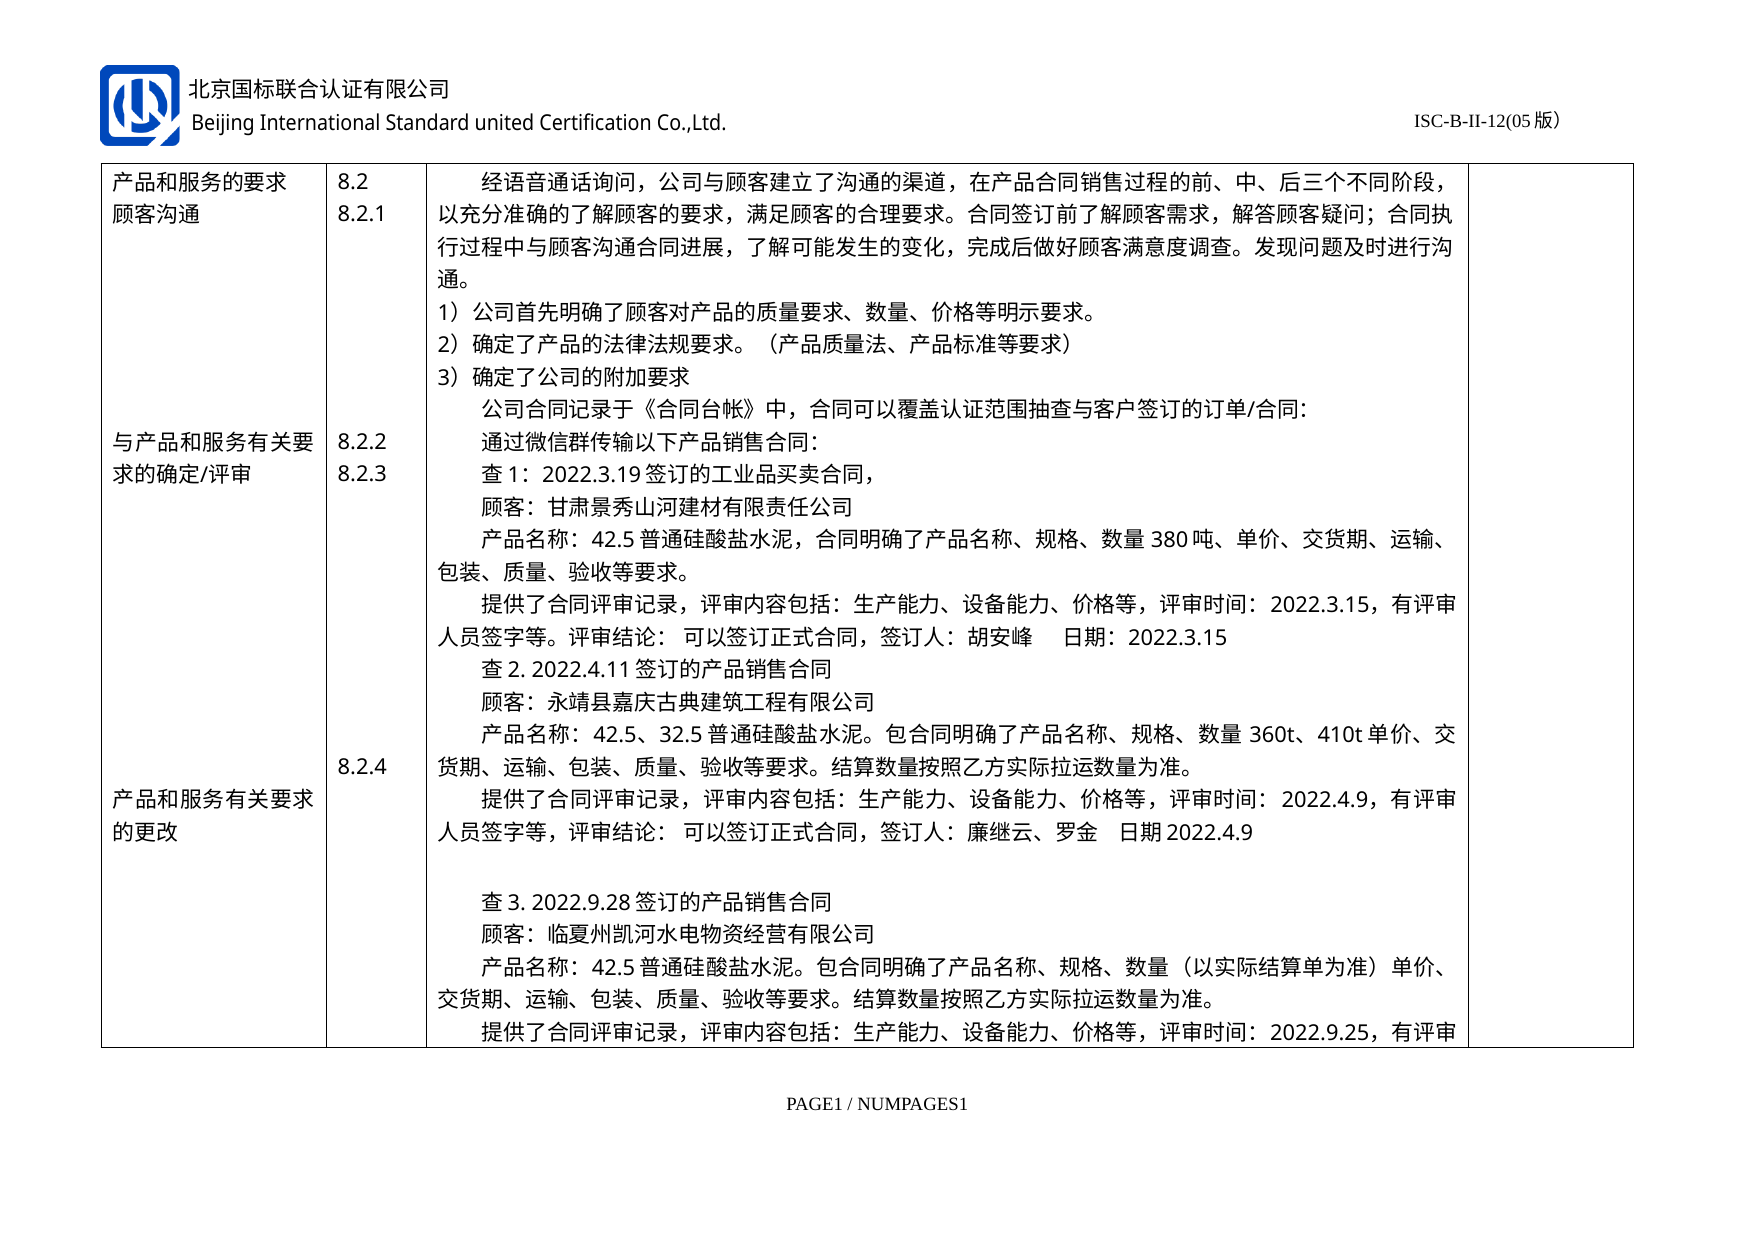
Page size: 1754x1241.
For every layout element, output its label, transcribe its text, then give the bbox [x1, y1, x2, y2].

table_cell [1469, 164, 1633, 1047]
picture [100, 65, 180, 146]
table_cell 产品和服务的要求 顾客沟通 与产品和服务有关要求的确定/评审 产品和服务有关要求的更改 [102, 164, 326, 1047]
table_cell 8.2 8.2.1 8.2.2 8.2.3 8.2.4 [327, 164, 426, 1047]
